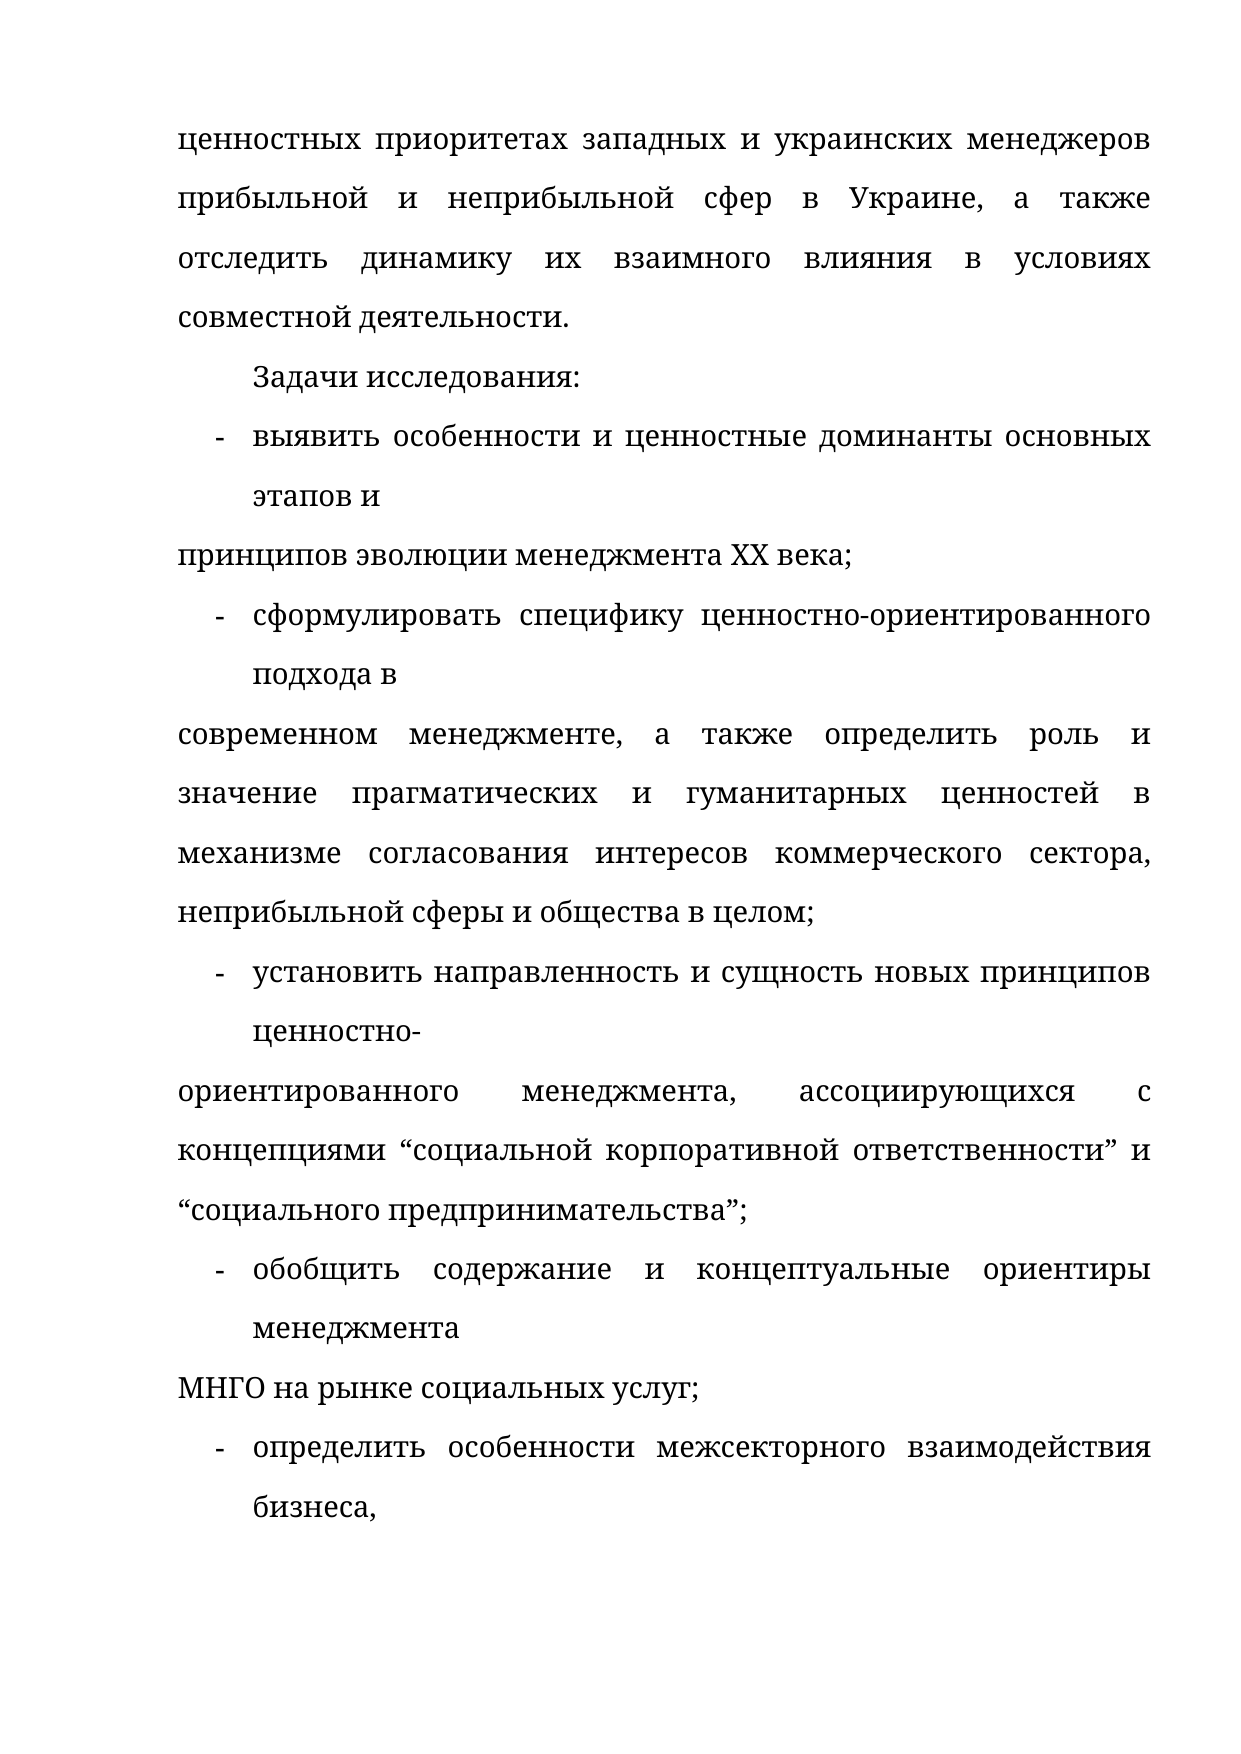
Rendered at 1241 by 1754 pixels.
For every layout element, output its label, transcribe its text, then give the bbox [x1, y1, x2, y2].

text современном менеджменте, а также определить роль и значение прагматических и гуманитарных ценностей в механизме согласования интересов коммерческого сектора, неприбыльной сферы и общества в целом; [177, 713, 1152, 931]
list установить направленность и сущность новых принципов ценностно- [215, 951, 1152, 1050]
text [177, 118, 1152, 336]
text МНГО на рынке социальных услуг; [177, 1367, 1152, 1407]
list сформулировать специфику ценностно-ориентированного подхода в [215, 594, 1152, 693]
list выявить особенности и ценностные доминанты основных этапов и [215, 416, 1152, 515]
list обобщить содержание и концептуальные ориентиры менеджмента [215, 1248, 1152, 1347]
list определить особенности межсекторного взаимодействия бизнеса, [215, 1427, 1152, 1526]
text ориентированного менеджмента, ассоциирующихся с концепциями “социальной корпоративной ответственности” и “социального предпринимательства”; [177, 1070, 1152, 1228]
text принципов эволюции менеджмента XX века; [177, 534, 1152, 574]
text Задачи исследования: [177, 356, 1152, 396]
